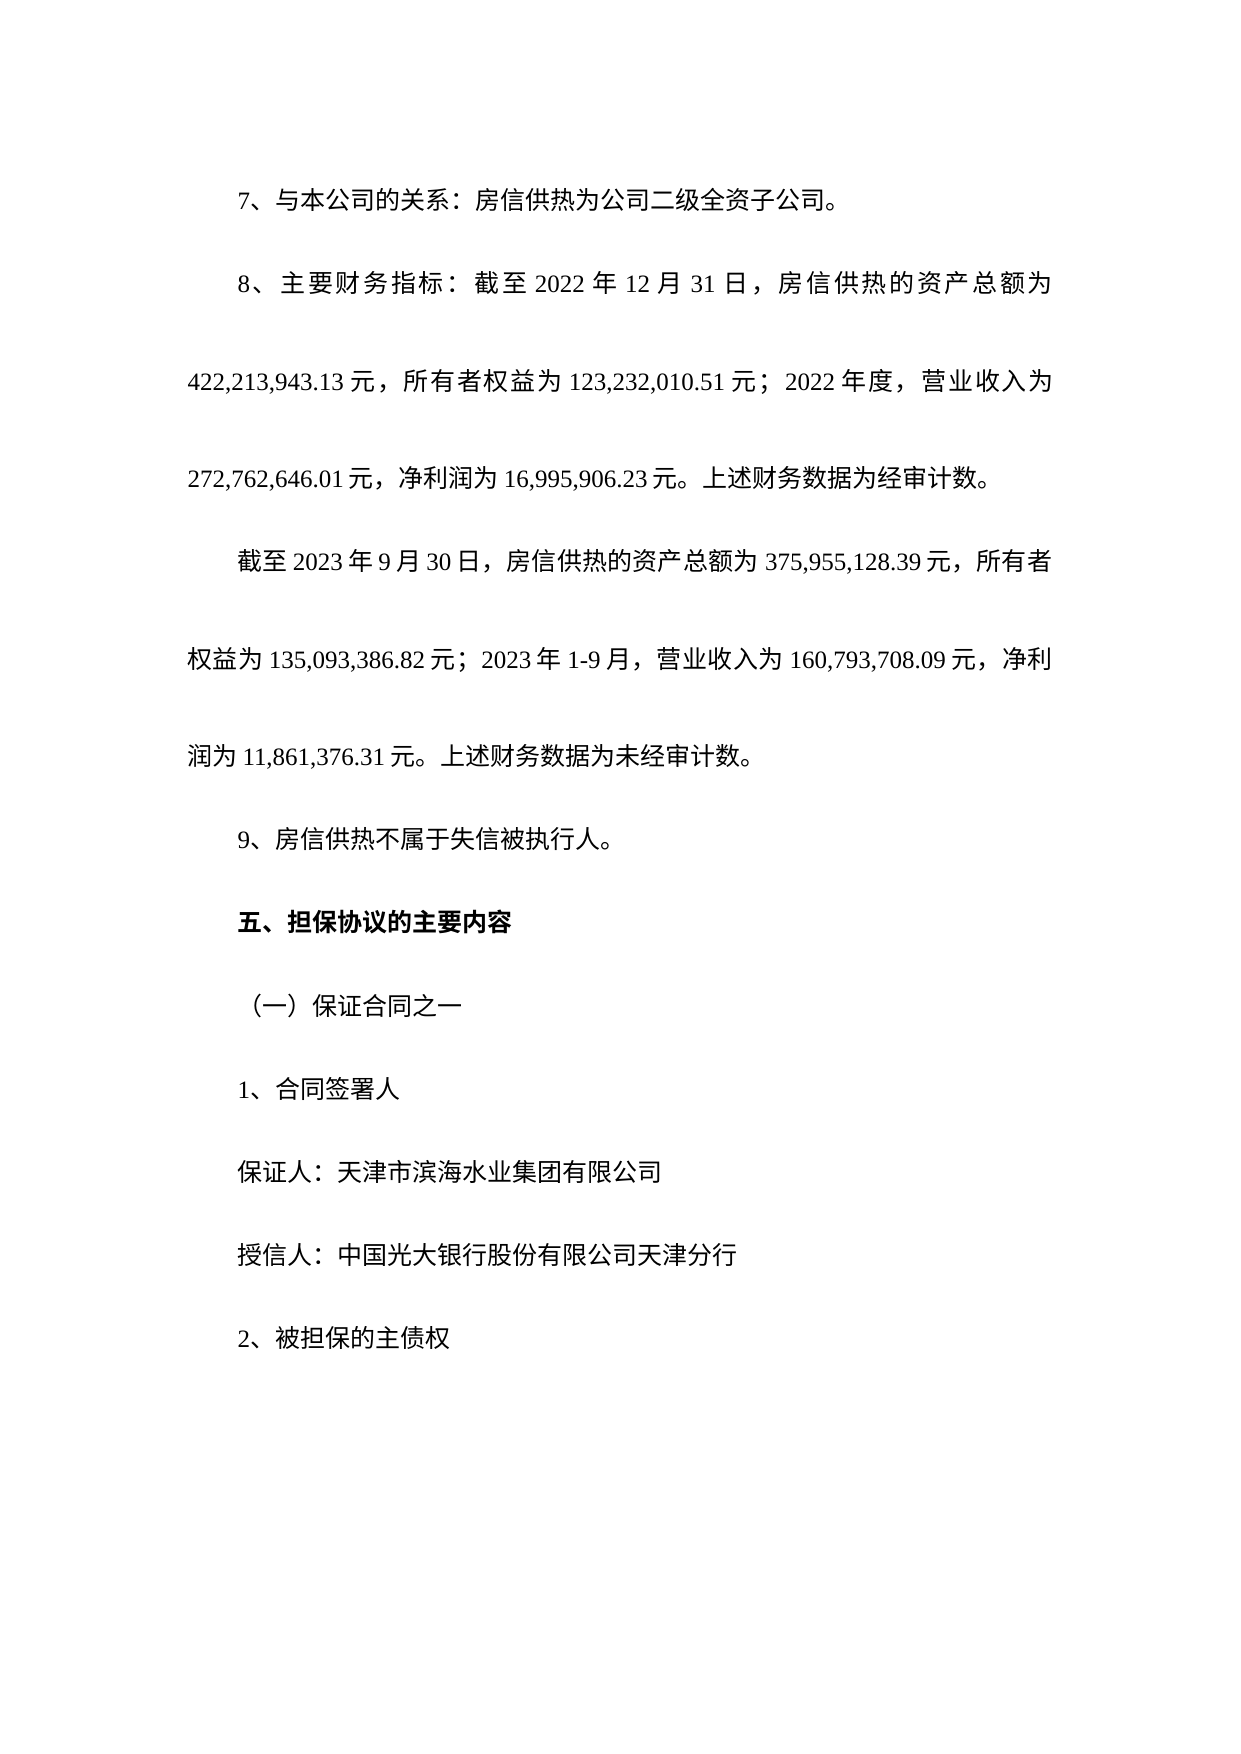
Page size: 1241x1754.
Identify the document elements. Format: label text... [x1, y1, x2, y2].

text 7、与本公司的关系：房信供热为公司二级全资子公司。 [187, 166, 1053, 231]
text （一）保证合同之一 [187, 972, 1053, 1037]
text 8、主要财务指标：截至2022年12月31日，房信供热的资产总额为422,213,943.13元，所有者权益为123,232,010.51元；2022年度，营业收入为272,762,646.01元，净利润为16,995,906.23元。上述财务数据为经审计数。 [187, 249, 1053, 509]
text 2、被担保的主债权 [187, 1304, 1053, 1369]
text 截至2023年9月30日，房信供热的资产总额为375,955,128.39元，所有者权益为135,093,386.82元；2023年1-9月，营业收入为160,793,708.09元，净利润为11,861,376.31元。上述财务数据为未经审计数。 [187, 527, 1053, 787]
text 保证人：天津市滨海水业集团有限公司 [187, 1138, 1053, 1203]
text 9、房信供热不属于失信被执行人。 [187, 805, 1053, 870]
text 授信人：中国光大银行股份有限公司天津分行 [187, 1221, 1053, 1286]
text 1、合同签署人 [187, 1055, 1053, 1120]
text 五、担保协议的主要内容 [187, 888, 1053, 953]
